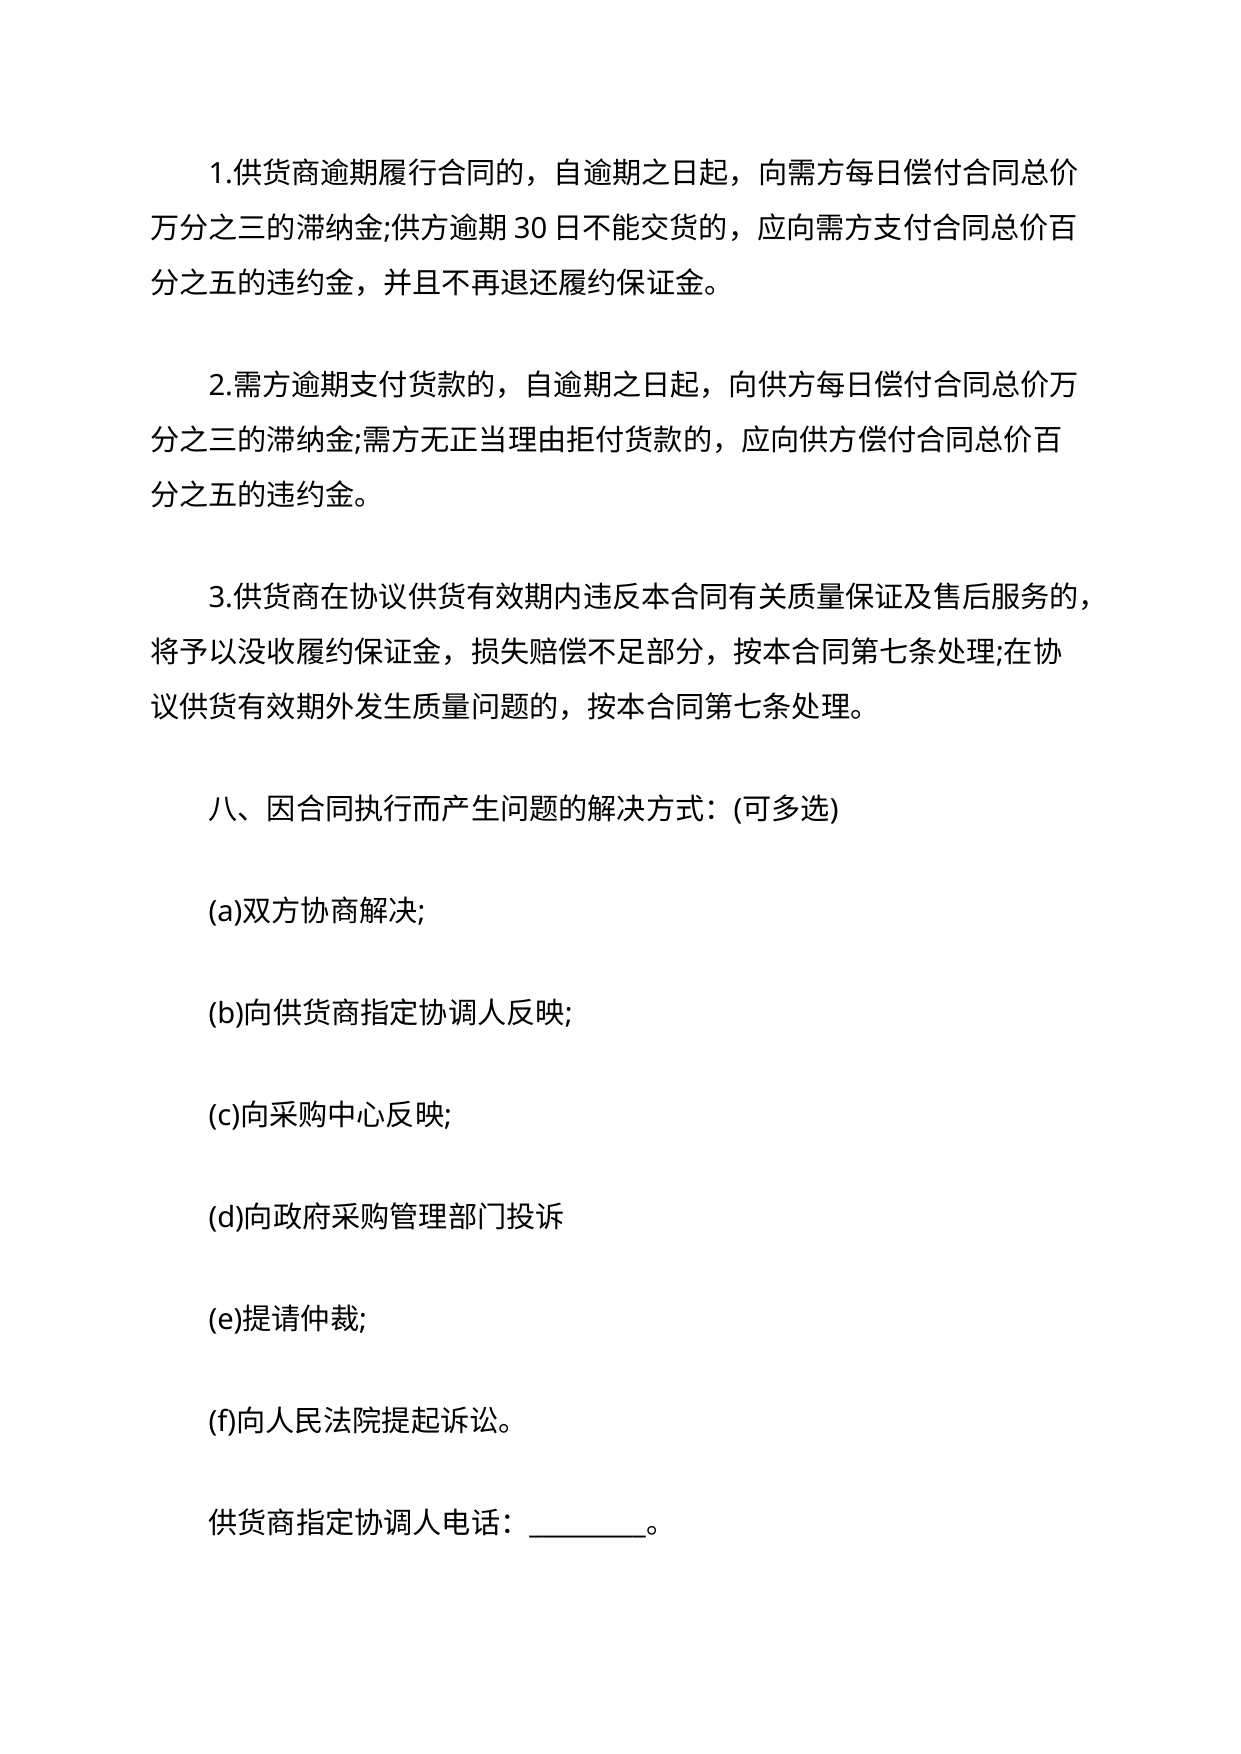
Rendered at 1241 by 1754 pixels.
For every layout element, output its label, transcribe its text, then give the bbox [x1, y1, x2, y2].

text (e)提请仲裁; [150, 1295, 1090, 1338]
text (b)向供货商指定协调人反映; [150, 989, 1090, 1032]
text 1.供货商逾期履行合同的，自逾期之日起，向需方每日偿付合同总价万分之三的滞纳金;供方逾期30日不能交货的，应向需方支付合同总价百分之五的违约金，并且不再退还履约保证金。 [150, 150, 1090, 302]
text 3.供货商在协议供货有效期内违反本合同有关质量保证及售后服务的，将予以没收履约保证金，损失赔偿不足部分，按本合同第七条处理;在协议供货有效期外发生质量问题的，按本合同第七条处理。 [150, 573, 1090, 726]
text (d)向政府采购管理部门投诉 [150, 1193, 1090, 1236]
text 2.需方逾期支付货款的，自逾期之日起，向供方每日偿付合同总价万分之三的滞纳金;需方无正当理由拒付货款的，应向供方偿付合同总价百分之五的违约金。 [150, 362, 1090, 514]
text 八、因合同执行而产生问题的解决方式：(可多选) [150, 785, 1090, 828]
text (c)向采购中心反映; [150, 1091, 1090, 1134]
text 供货商指定协调人电话：_________。 [150, 1499, 1090, 1542]
text (a)双方协商解决; [150, 887, 1090, 930]
text (f)向人民法院提起诉讼。 [150, 1397, 1090, 1439]
